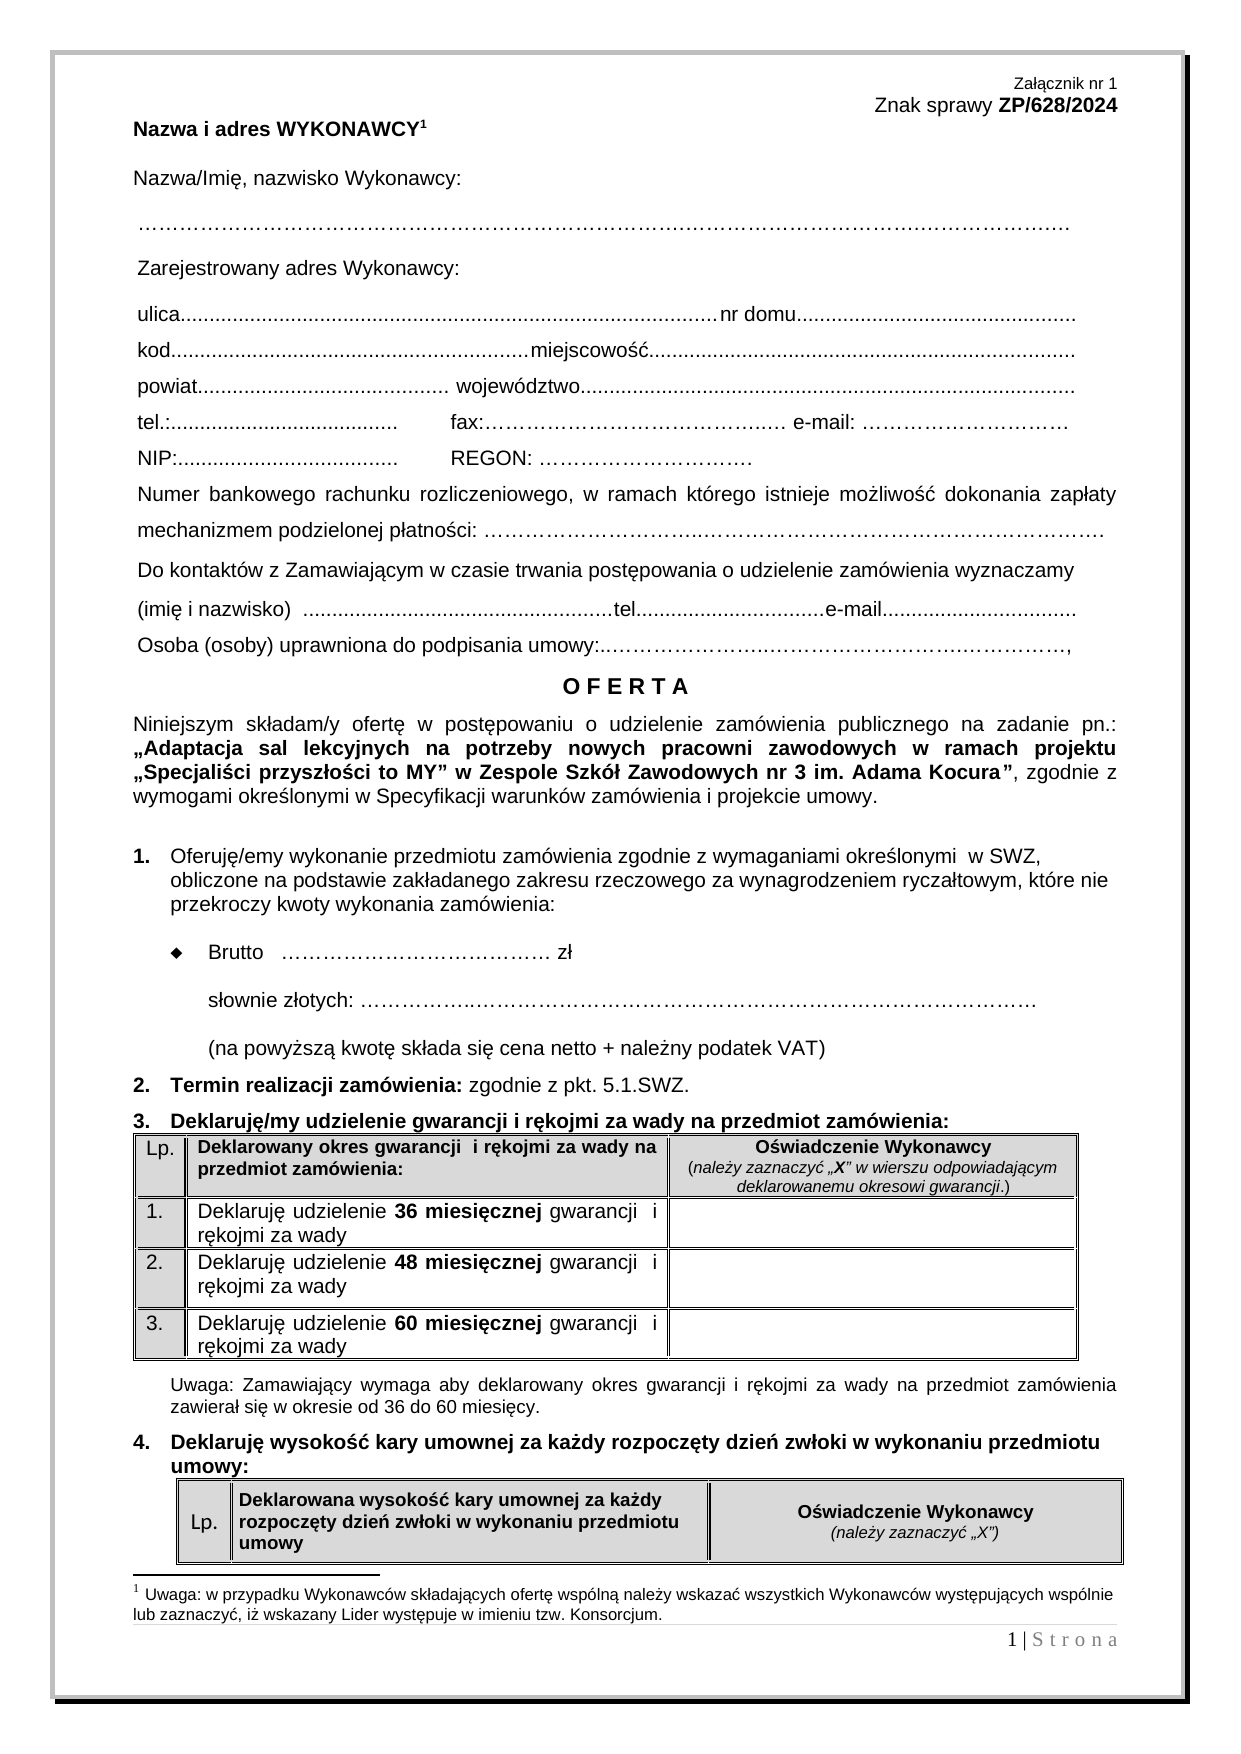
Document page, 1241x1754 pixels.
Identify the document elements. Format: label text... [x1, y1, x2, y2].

text kod miejscowość [137, 338, 1117, 362]
table_cell 1. [136, 1196, 185, 1247]
table_cell Deklaruję udzielenie 48 miesięcznej gwarancji i rękojmi za wady [188, 1250, 667, 1307]
list Oferuję/emy wykonanie przedmiotu zamówienia zgodnie z wymaganiami określonymi w SWZ, obliczone na podstawie zakładanego zakresu rzeczowego za wynagrodzeniem ryczałtowym, które nie przekroczy kwoty wykonania zamówienia: [133, 844, 1117, 940]
table_header Lp. [179, 1481, 231, 1562]
table_cell Deklaruję udzielenie 36 miesięcznej gwarancji i rękojmi za wady [188, 1199, 667, 1247]
list Termin realizacji zamówienia: zgodnie z pkt. 5.1.SWZ. [133, 1072, 1117, 1096]
text Zarejestrowany adres Wykonawcy: [137, 257, 1117, 279]
table_header Oświadczenie Wykonawcy (należy zaznaczyć „X”) [709, 1481, 1121, 1562]
text tel.: fax:…………………………………..… e-mail: ………………………… [137, 410, 1117, 434]
text ulica nr domu [137, 302, 1117, 326]
table_header Deklarowana wysokość kary umownej za każdy rozpoczęty dzień zwłoki w wykonaniu przedmiotu umowy [231, 1479, 709, 1562]
table_cell 2. [136, 1247, 185, 1307]
list Deklaruję/my udzielenie gwarancji i rękojmi za wady na przedmiot zamówienia: [133, 1109, 1117, 1133]
table_cell 3. [135, 1307, 186, 1358]
text Do kontaktów z Zamawiającym w czasie trwania postępowania o udzielenie zamówienia wyznaczamy [137, 557, 1117, 581]
text Nazwa i adres WYKONAWCY [133, 117, 1117, 141]
text …………………………………………………………………….…………………………….……………….… [137, 212, 1117, 234]
text Niniejszym składam/y ofertę w postępowaniu o udzielenie zamówienia publicznego na zadanie pn.: „Adaptacja sal lekcyjnych na potrzeby nowych pracowni zawodowych w ramach projektu „Specjaliści przyszłości to MY” w Zespole Szkół Zawodowych nr 3 im. Adama Kocura”, zgodnie z wymogami określonymi w Specyfikacji warunków zamówienia i projekcie umowy. [133, 712, 1117, 808]
text powiat województwo [137, 374, 1117, 398]
list Deklaruję wysokość kary umownej za każdy rozpoczęty dzień zwłoki w wykonaniu przedmiotu umowy: [133, 1429, 1117, 1477]
text Uwaga: Zamawiający wymaga aby deklarowany okres gwarancji i rękojmi za wady na przedmiot zamówienia zawierał się w okresie od 36 do 60 miesięcy. [170, 1374, 1117, 1417]
text Nazwa/Imię, nazwisko Wykonawcy: [133, 167, 1117, 189]
table_header Oświadczenie Wykonawcy (należy zaznaczyć „X” w wierszu odpowiadającym deklarowanemu okresowi gwarancji.) [669, 1136, 1076, 1196]
text NIP: REGON: …………………………. [137, 446, 1117, 470]
table_cell [670, 1247, 1076, 1307]
text O F E R T A [133, 673, 1117, 699]
text Znak sprawy ZP/628/2024 [133, 93, 1117, 117]
text Numer bankowego rachunku rozliczeniowego, w ramach którego istnieje możliwość dokonania zapłaty mechanizmem podzielonej płatności: …………………………..…………………………………………………. [137, 482, 1117, 542]
table_cell [669, 1307, 1078, 1358]
table_cell Deklaruję udzielenie 60 miesięcznej gwarancji i rękojmi za wady [186, 1310, 668, 1358]
text Załącznik nr 1 [133, 74, 1117, 93]
table_header Deklarowany okres gwarancji i rękojmi za wady na przedmiot zamówienia: [186, 1136, 668, 1196]
text (imię i nazwisko) tel e-mail [137, 597, 1117, 621]
table_cell [670, 1196, 1076, 1247]
table_header Lp. [136, 1136, 186, 1196]
list Brutto ………………………………… zł słownie złotych: ……………..……………………………………………………………………… (na powyższą kwotę składa się cena netto + należny podatek VAT) [170, 940, 1117, 1060]
text Osoba (osoby) uprawniona do podpisania umowy:..…………………..……………………….……………, [137, 633, 1117, 657]
